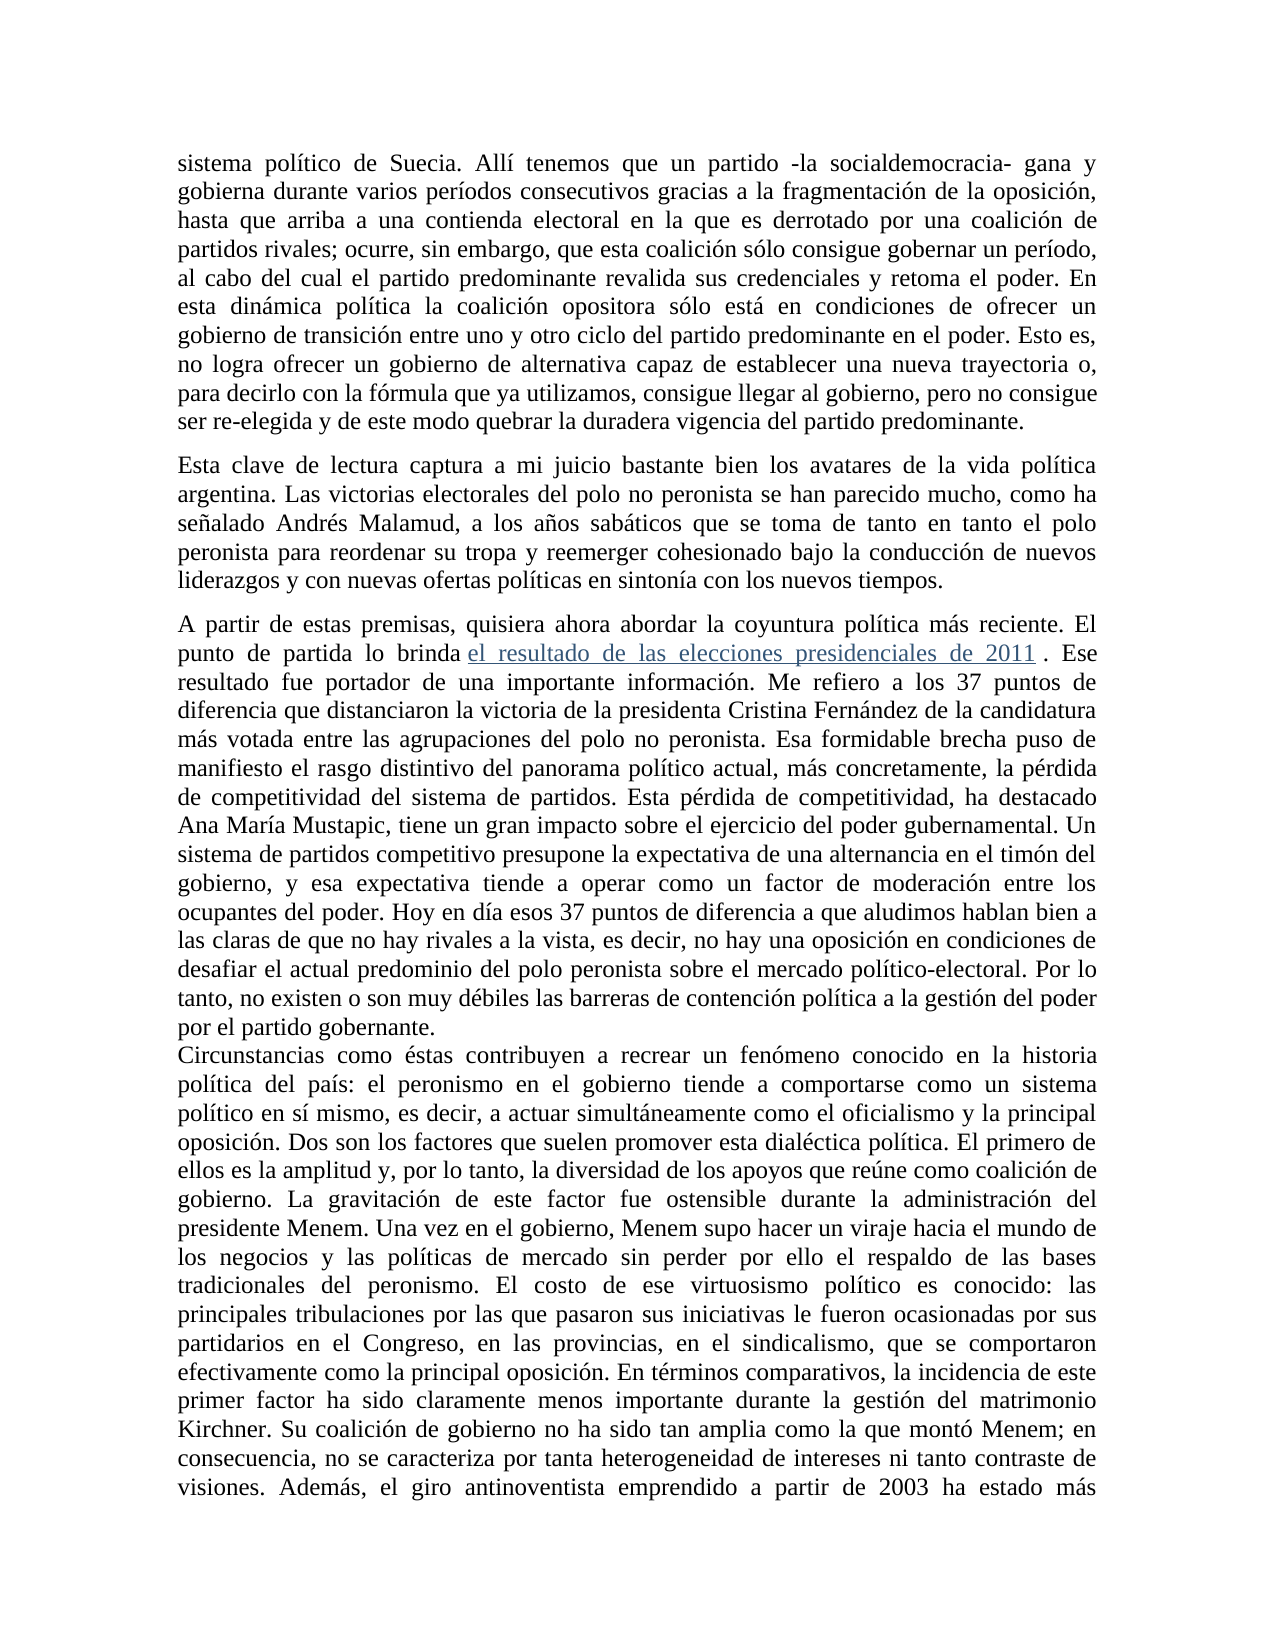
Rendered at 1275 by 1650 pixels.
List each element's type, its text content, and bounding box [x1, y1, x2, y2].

text Esta clave de lectura captura a mi juicio bastante bien los avatares de la vida política argentina. Las victorias electorales del polo no peronista se han parecido mucho, como ha señalado Andrés Malamud, a los años sabáticos que se toma de tanto en tanto el polo peronista para reordenar su tropa y reemerger cohesionado bajo la conducción de nuevos liderazgos y con nuevas ofertas políticas en sintonía con los nuevos tiempos. [177, 450, 1098, 594]
text A partir de estas premisas, quisiera ahora abordar la coyuntura política más reciente. El punto de partida lo brinda el resultado de las elecciones presidenciales de 2011 . Ese resultado fue portador de una importante información. Me refiero a los 37 puntos de diferencia que distanciaron la victoria de la presidenta Cristina Fernández de la candidatura más votada entre las agrupaciones del polo no peronista. Esa formidable brecha puso de manifiesto el rasgo distintivo del panorama político actual, más concretamente, la pérdida de competitividad del sistema de partidos. Esta pérdida de competitividad, ha destacado Ana María Mustapic, tiene un gran impacto sobre el ejercicio del poder gubernamental. Un sistema de partidos competitivo presupone la expectativa de una alternancia en el timón del gobierno, y esa expectativa tiende a operar como un factor de moderación entre los ocupantes del poder. Hoy en día esos 37 puntos de diferencia a que aludimos hablan bien a las claras de que no hay rivales a la vista, es decir, no hay una oposición en condiciones de desafiar el actual predominio del polo peronista sobre el mercado político-electoral. Por lo tanto, no existen o son muy débiles las barreras de contención política a la gestión del poder por el partido gobernante. [177, 609, 1098, 1041]
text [177, 148, 1098, 435]
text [177, 1041, 1098, 1501]
